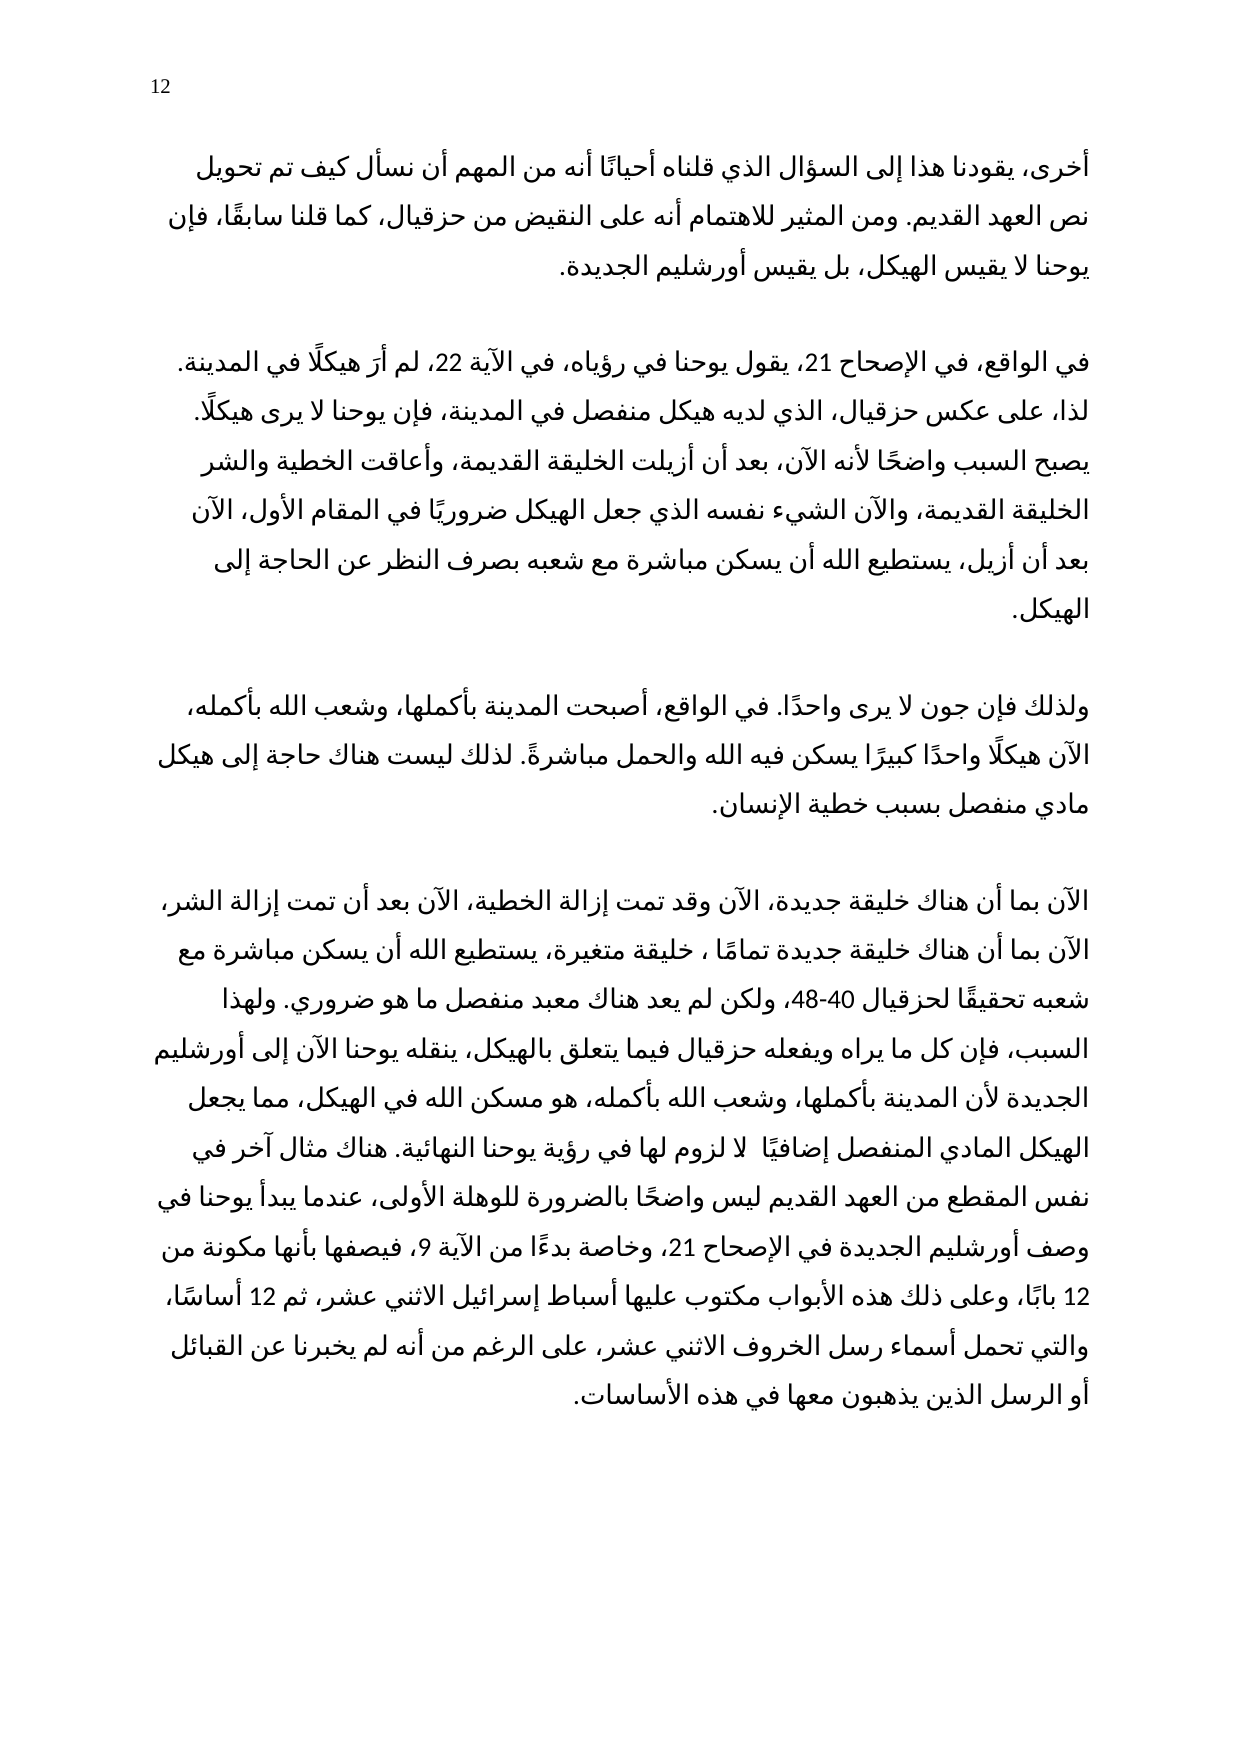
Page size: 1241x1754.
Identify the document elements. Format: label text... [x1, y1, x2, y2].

text الآن بما أن هناك خليقة جديدة، الآن وقد تمت إزالة الخطية، الآن بعد أن تمت إزالة الشر، الآن بما أن هناك خليقة جديدة تمامًا ، خليقة متغيرة، يستطيع الله أن يسكن مباشرة مع شعبه تحقيقًا لحزقيال 40-48، ولكن لم يعد هناك معبد منفصل ما هو ضروري. ولهذا السبب، فإن كل ما يراه ويفعله حزقيال فيما يتعلق بالهيكل، ينقله يوحنا الآن إلى أورشليم الجديدة لأن المدينة بأكملها، وشعب الله بأكمله، هو مسكن الله في الهيكل، مما يجعل الهيكل المادي المنفصل إضافيًا. لا لزوم لها في رؤية يوحنا النهائية. هناك مثال آخر في نفس المقطع من العهد القديم ليس واضحًا بالضرورة للوهلة الأولى، عندما يبدأ يوحنا في وصف أورشليم الجديدة في الإصحاح 21، وخاصة بدءًا من الآية 9، فيصفها بأنها مكونة من 12 بابًا، وعلى ذلك هذه الأبواب مكتوب عليها أسباط إسرائيل الاثني عشر، ثم 12 أساسًا، والتي تحمل أسماء رسل الخروف الاثني عشر، على الرغم من أنه لم يخبرنا عن القبائل أو الرسل الذين يذهبون معها في هذه الأساسات. [150, 884, 1090, 1412]
text ولذلك فإن جون لا يرى واحدًا. في الواقع، أصبحت المدينة بأكملها، وشعب الله بأكمله، الآن هيكلًا واحدًا كبيرًا يسكن فيه الله والحمل مباشرةً. لذلك ليست هناك حاجة إلى هيكل مادي منفصل بسبب خطية الإنسان. [150, 689, 1090, 821]
text في الواقع، في الإصحاح 21، يقول يوحنا في رؤياه، في الآية 22، لم أرَ هيكلًا في المدينة. لذا، على عكس حزقيال، الذي لديه هيكل منفصل في المدينة، فإن يوحنا لا يرى هيكلًا. يصبح السبب واضحًا لأنه الآن، بعد أن أزيلت الخليقة القديمة، وأعاقت الخطية والشر الخليقة القديمة، والآن الشيء نفسه الذي جعل الهيكل ضروريًا في المقام الأول، الآن بعد أن أزيل، يستطيع الله أن يسكن مباشرة مع شعبه بصرف النظر عن الحاجة إلى الهيكل. [150, 345, 1090, 626]
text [150, 150, 1090, 282]
